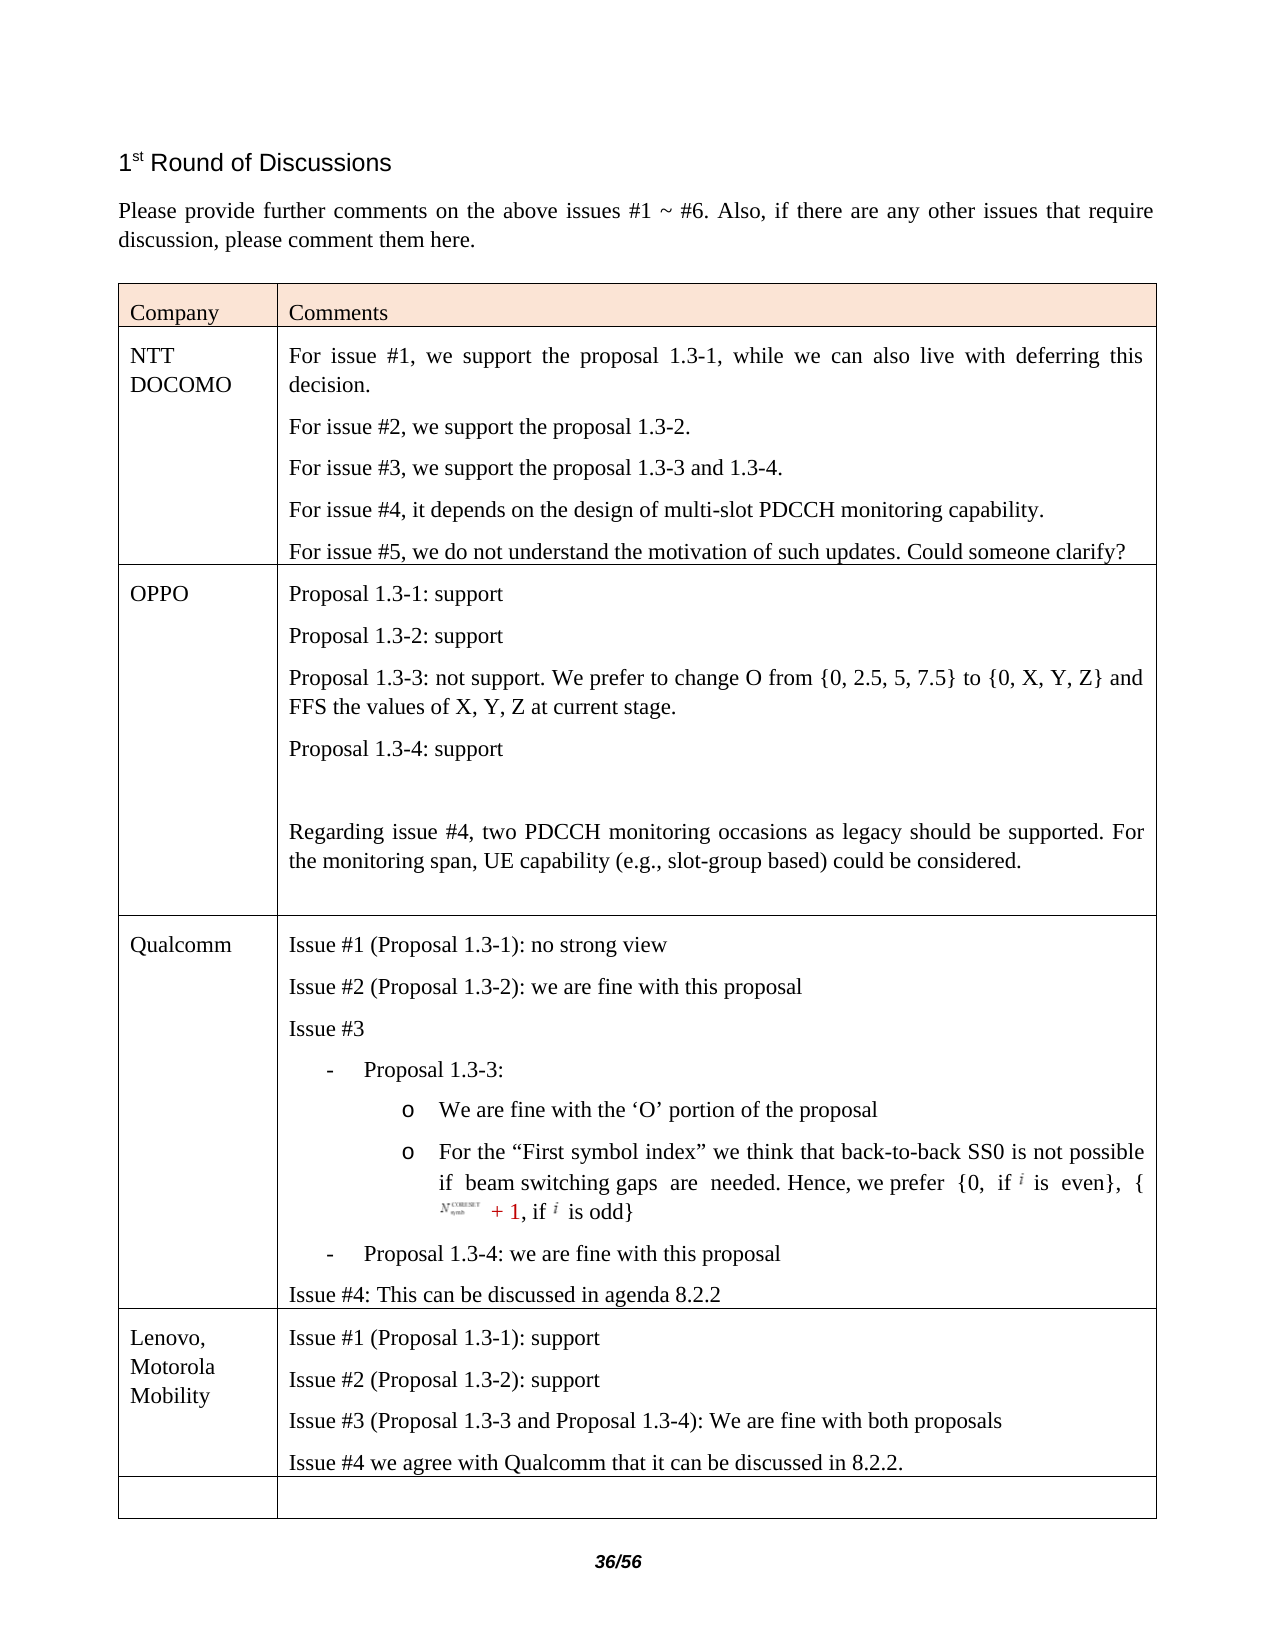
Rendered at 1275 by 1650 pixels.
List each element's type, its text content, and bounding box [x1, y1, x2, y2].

table_cell Lenovo, Motorola Mobility [119, 1309, 277, 1476]
table_cell Issue #1 (Proposal 1.3-1): no strong view Issue #2 (Proposal 1.3-2): we are fine with this proposal Issue #3 Proposal 1.3-3: We are fine with the ‘O’ portion of the proposal For the “First symbol index” we think that back-to-back SS0 is not possible if beam switching gaps are needed. Hence, we prefer {0, if is even}, {+ 1, if is odd} Proposal 1.3-4: we are fine with this proposal Issue #4: This can be discussed in agenda 8.2.2 [278, 916, 1156, 1308]
table_header Company [119, 284, 277, 326]
table_cell For issue #1, we support the proposal 1.3-1, while we can also live with deferring this decision. For issue #2, we support the proposal 1.3-2. For issue #3, we support the proposal 1.3-3 and 1.3-4. For issue #4, it depends on the design of multi-slot PDCCH monitoring capability. For issue #5, we do not understand the motivation of such updates. Could someone clarify? [278, 327, 1156, 564]
picture [552, 1198, 563, 1220]
table_header Comments [278, 284, 1156, 326]
text Please provide further comments on the above issues #1 ~ #6. Also, if there are any other issues that require discussion, please comment them here. [118, 197, 1157, 252]
table_cell Qualcomm [119, 916, 277, 1308]
table_cell OPPO [119, 565, 277, 915]
table_cell Proposal 1.3-1: support Proposal 1.3-2: support Proposal 1.3-3: not support. We prefer to change O from {0, 2.5, 5, 7.5} to {0, X, Y, Z} and FFS the values of X, Y, Z at current stage. Proposal 1.3-4: support Regarding issue #4, two PDCCH monitoring occasions as legacy should be supported. For the monitoring span, UE capability (e.g., slot-group based) could be considered. [278, 565, 1156, 915]
table_cell [278, 1477, 1156, 1518]
table_cell [119, 1477, 277, 1518]
picture [1017, 1169, 1028, 1191]
subtitle 1st Round of Discussions [118, 148, 1157, 176]
table_cell Issue #1 (Proposal 1.3-1): support Issue #2 (Proposal 1.3-2): support Issue #3 (Proposal 1.3-3 and Proposal 1.3-4): We are fine with both proposals Issue #4 we agree with Qualcomm that it can be discussed in 8.2.2. [278, 1309, 1156, 1476]
picture [438, 1198, 491, 1220]
table_cell NTT DOCOMO [119, 327, 277, 564]
